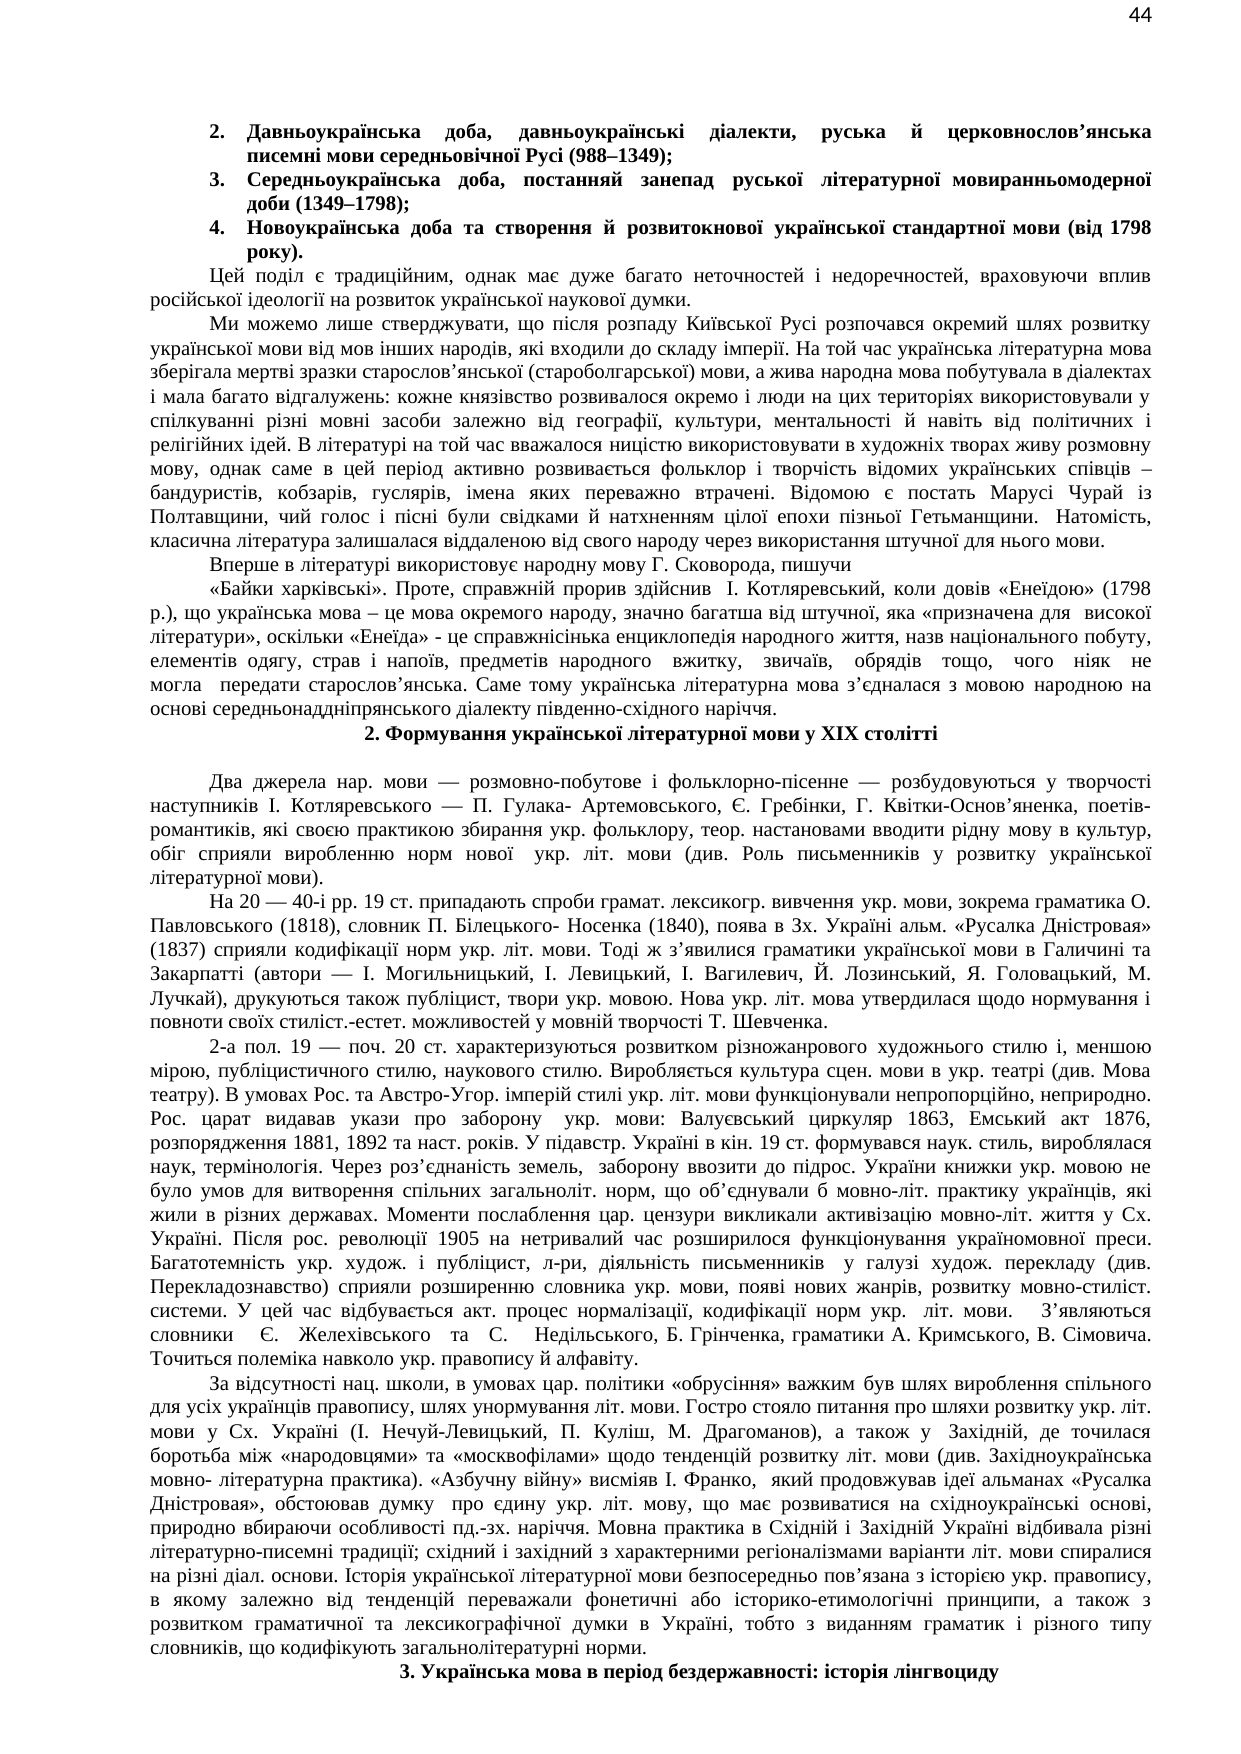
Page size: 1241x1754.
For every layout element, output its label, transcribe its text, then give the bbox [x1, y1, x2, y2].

text Вперше в літературі використовує народну мову Г. Сковорода, пишучи [150, 552, 1152, 576]
text На 20 — 40-і pp. 19 ст. припадають спроби грамат. лексикогр. вивчення укр. мови, зокрема граматика О. Павловського (1818), словник П. Білецького- Носенка (1840), поява в Зх. Україні альм. «Русалка Дністровая» (1837) сприяли кодифікації норм укр. літ. мови. Тоді ж з’явилися граматики української мови в Галичині та Закарпатті (автори — І. Могильницький, І. Левицький, І. Вагилевич, Й. Лозинський, Я. Головацький, М. Лучкай), друкуються також публіцист, твори укр. мовою. Нова укр. літ. мова утвердилася щодо нормування і повноти своїх стиліст.-естет. можливостей у мовній творчості Т. Шевченка. [150, 889, 1152, 1033]
text Два джерела нар. мови — розмовно-побутове і фольклорно-пісенне — розбудовуються у творчості наступників І. Котляревського — П. Гулака- Артемовського, Є. Гребінки, Г. Квітки-Основ’яненка, поетів-романтиків, які своєю практикою збирання укр. фольклору, теор. настановами вводити рідну мову в культур, обіг сприяли виробленню норм нової укр. літ. мови (див. Роль письменників у розвитку української літературної мови). [150, 769, 1152, 889]
text Ми можемо лише стверджувати, що після розпаду Київської Русі розпочався окремий шлях розвитку української мови від мов інших народів, які входили до складу імперії. На той час українська літературна мова зберігала мертві зразки старослов’янської (староболгарської) мови, а жива народна мова побутувала в діалектах і мала багато відгалужень: кожне князівство розвивалося окремо і люди на цих територіях використовували у спілкуванні різні мовні засоби залежно від географії, культури, ментальності й навіть від політичних і релігійних ідей. В літературі на той час вважалося ницістю використовувати в художніх творах живу розмовну мову, однак саме в цей період активно розвивається фольклор і творчість відомих українських співців – бандуристів, кобзарів, гуслярів, імена яких переважно втрачені. Відомою є постать Марусі Чурай із Полтавщини, чий голос і пісні були свідками й натхненням цілої епохи пізньої Гетьманщини. Натомість, класична література залишалася віддаленою від свого народу через використання штучної для нього мови. [150, 311, 1152, 552]
list Давньоукраїнська доба, давньоукраїнські діалекти, руська й церковнослов’янська писемні мови середньовічної Русі (988–1349); [209, 119, 1152, 167]
text За відсутності нац. школи, в умовах цар. політики «обрусіння» важким був шлях вироблення спільного для усіх українців правопису, шлях унормування літ. мови. Гостро стояло питання про шляхи розвитку укр. літ. мови у Сх. Україні (І. Нечуй-Левицький, П. Куліш, М. Драгоманов), а також у Західній, де точилася боротьба між «народовцями» та «москвофілами» щодо тенденцій розвитку літ. мови (див. Західноукраїнська мовно- літературна практика). «Азбучну війну» висміяв І. Франко, який продовжував ідеї альманах «Русалка Дністровая», обстоював думку про єдину укр. літ. мову, що має розвиватися на східноукраїнські основі, природно вбираючи особливості пд.-зх. наріччя. Мовна практика в Східній і Західній Україні відбивала різні літературно-писемні традиції; східний і західний з характерними регіоналізмами варіанти літ. мови спиралися на різні діал. основи. Історія української літературної мови безпосередньо пов’язана з історією укр. правопису, в якому залежно від тенденцій переважали фонетичні або історико-етимологічні принципи, а також з розвитком граматичної та лексикографічної думки в Україні, тобто з виданням граматик і різного типу словників, що кодифікують загальнолітературні норми. [150, 1370, 1152, 1659]
list Середньоукраїнська доба, постанняй занепад руської літературної мовиранньомодерної доби (1349–1798); [209, 167, 1152, 215]
list Новоукраїнська доба та створення й розвитокнової української стандартної мови (від 1798 року). [209, 215, 1152, 263]
text 2-а пол. 19 — поч. 20 ст. характеризуються розвитком різножанрового художнього стилю і, меншою мірою, публіцистичного стилю, наукового стилю. Виробляється культура сцен. мови в укр. театрі (див. Мова театру). В умовах Рос. та Австро-Угор. імперій стилі укр. літ. мови функціонували непропорційно, неприродно. Рос. царат видавав укази про заборону укр. мови: Валуєвський циркуляр 1863, Емський акт 1876, розпорядження 1881, 1892 та наст. років. У підавстр. Україні в кін. 19 ст. формувався наук. стиль, вироблялася наук, термінологія. Через роз’єднаність земель, заборону ввозити до підрос. України книжки укр. мовою не було умов для витворення спільних загальноліт. норм, що об’єднували б мовно-літ. практику українців, які жили в різних державах. Моменти послаблення цар. цензури викликали активізацію мовно-літ. життя у Сх. Україні. Після рос. революції 1905 на нетривалий час розширилося функціонування україномовної преси. Багатотемність укр. худож. і публіцист, л-ри, діяльність письменників у галузі худож. перекладу (див. Перекладознавство) сприяли розширенню словника укр. мови, появі нових жанрів, розвитку мовно-стиліст. системи. У цей час відбувається акт. процес нормалізації, кодифікації норм укр. літ. мови. З’являються словники Є. Желехівського та С. Недільського, Б. Грінченка, граматики А. Кримського, В. Сімовича. Точиться полеміка навколо укр. правопису й алфавіту. [150, 1033, 1152, 1370]
text 2. Формування української літературної мови у ХІХ столітті [150, 720, 1152, 744]
text «Байки харківські». Проте, справжній прорив здійснив І. Котляревський, коли довів «Енеїдою» (1798 р.), що українська мова – це мова окремого народу, значно багатша від штучної, яка «призначена для високої літератури», оскільки «Енеїда» - це справжнісінька енциклопедія народного життя, назв національного побуту, елементів одягу, страв і напоїв, предметів народного вжитку, звичаїв, обрядів тощо, чого ніяк не могла передати старослов’янська. Саме тому українська літературна мова з’єдналася з мовою народною на основі середньонаддніпрянського діалекту південно-східного наріччя. [150, 576, 1152, 720]
text 3. Українська мова в період бездержавності: історія лінгвоциду [247, 1659, 1152, 1683]
text Цей поділ є традиційним, однак має дуже багато неточностей і недоречностей, враховуючи вплив російської ідеології на розвиток української наукової думки. [150, 263, 1152, 311]
